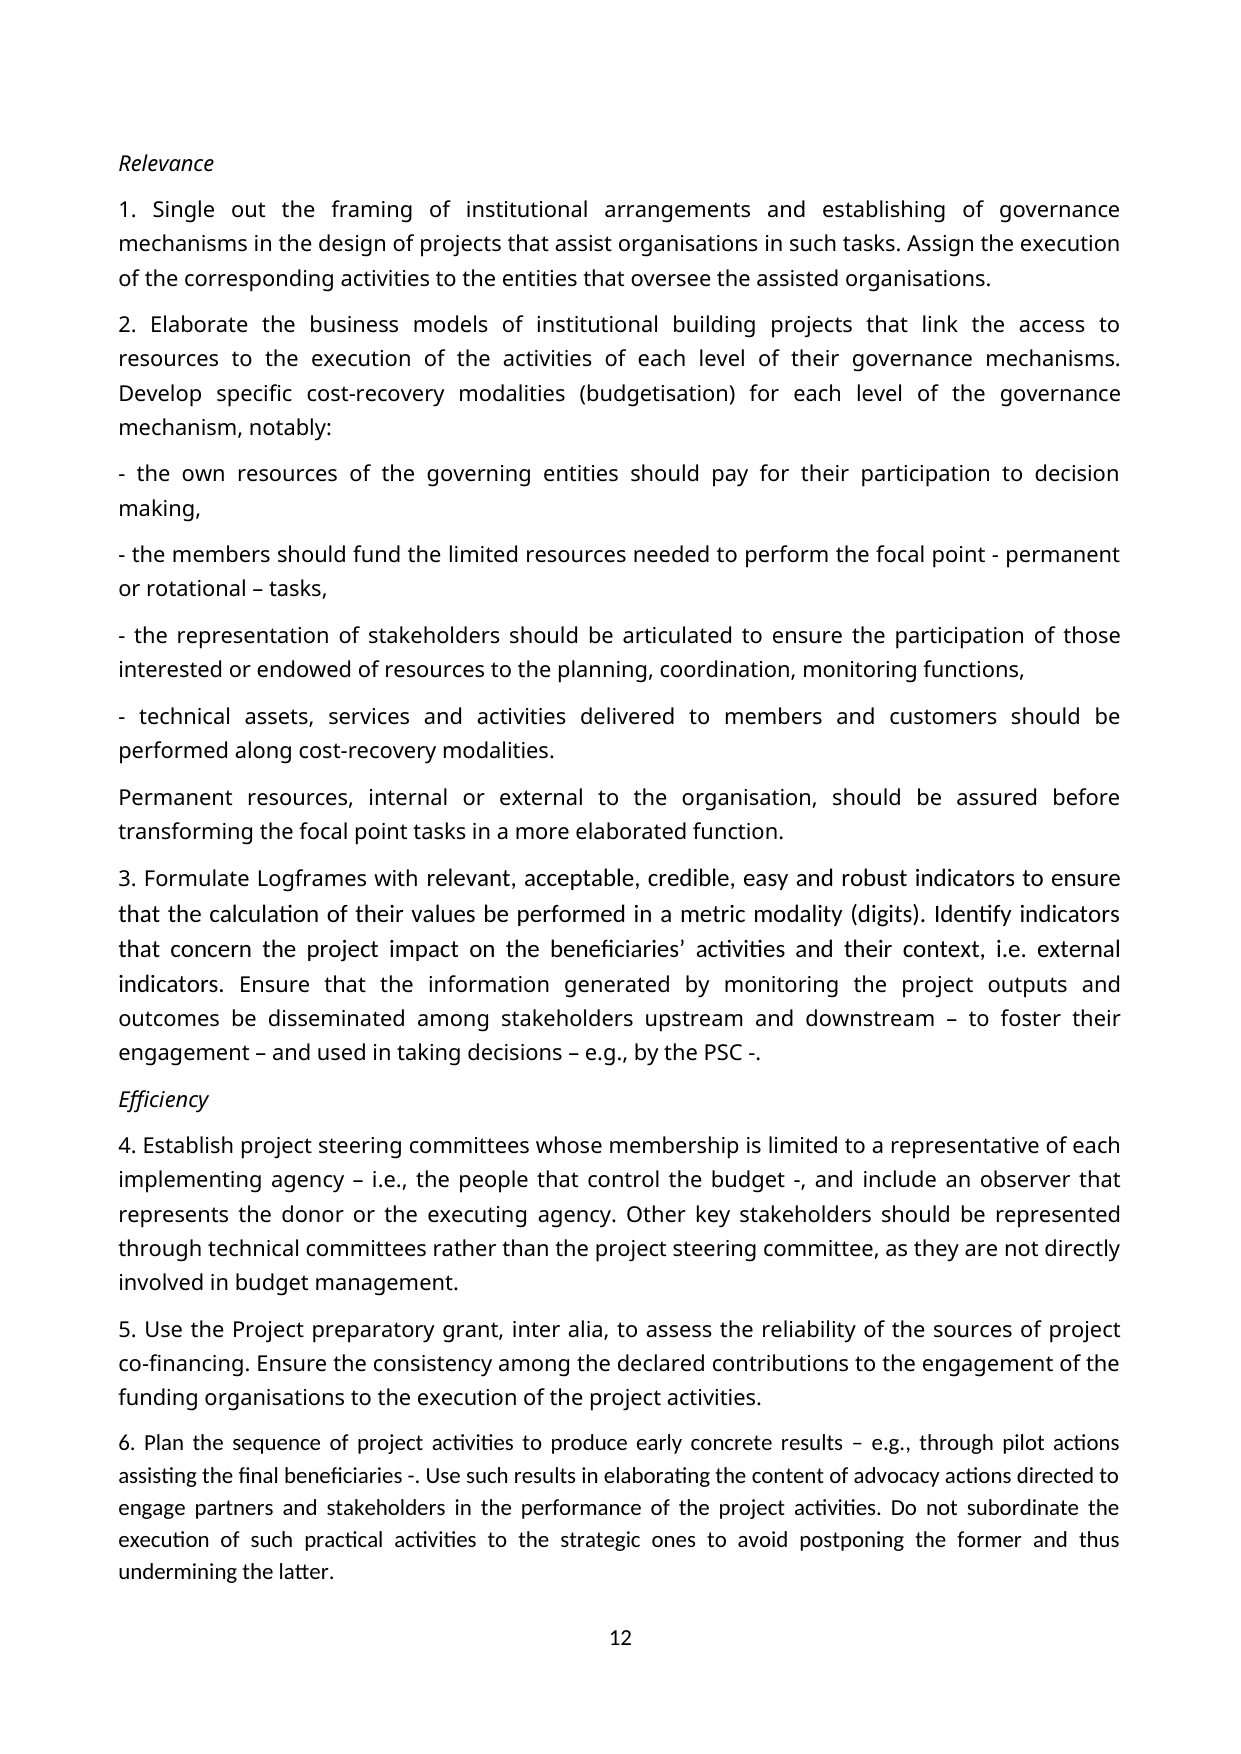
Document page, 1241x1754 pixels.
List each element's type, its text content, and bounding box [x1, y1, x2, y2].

text Relevance [118, 148, 1122, 177]
text 1. Single out the framing of institutional arrangements and establishing of governance mechanisms in the design of projects that assist organisations in such tasks. Assign the execution of the corresponding activities to the entities that oversee the assisted organisations. [118, 194, 1122, 292]
text - the own resources of the governing entities should pay for their participation to decision making, [118, 458, 1122, 522]
text 3. Formulate Logframes with relevant, acceptable, credible, easy and robust indicators to ensure that the calculation of their values be performed in a metric modality (digits). Identify indicators that concern the project impact on the beneficiaries’ activities and their context, i.e. external indicators. Ensure that the information generated by monitoring the project outputs and outcomes be disseminated among stakeholders upstream and downstream – to foster their engagement – and used in taking decisions – e.g., by the PSC -. [118, 863, 1122, 1067]
text - the members should fund the limited resources needed to perform the focal point - permanent or rotational – tasks, [118, 539, 1122, 603]
text 4. Establish project steering committees whose membership is limited to a representative of each implementing agency – i.e., the people that control the budget -, and include an observer that represents the donor or the executing agency. Other key stakeholders should be represented through technical committees rather than the project steering committee, as they are not directly involved in budget management. [118, 1130, 1122, 1297]
text 2. Elaborate the business models of institutional building projects that link the access to resources to the execution of the activities of each level of their governance mechanisms. Develop specific cost-recovery modalities (budgetisation) for each level of the governance mechanism, notably: [118, 309, 1122, 442]
text 5. Use the Project preparatory grant, inter alia, to assess the reliability of the sources of project co-financing. Ensure the consistency among the declared contributions to the engagement of the funding organisations to the execution of the project activities. [118, 1313, 1122, 1412]
text - the representation of stakeholders should be articulated to ensure the participation of those interested or endowed of resources to the planning, coordination, monitoring functions, [118, 620, 1122, 684]
text Efficiency [118, 1083, 1122, 1113]
text - technical assets, services and activities delivered to members and customers should be performed along cost-recovery modalities. [118, 701, 1122, 765]
text 6. Plan the sequence of project activities to produce early concrete results – e.g., through pilot actions assisting the final beneficiaries -. Use such results in elaborating the content of advocacy actions directed to engage partners and stakeholders in the performance of the project activities. Do not subordinate the execution of such practical activities to the strategic ones to avoid postponing the former and thus undermining the latter. [118, 1428, 1122, 1585]
text Permanent resources, internal or external to the organisation, should be assured before transforming the focal point tasks in a more elaborated function. [118, 782, 1122, 846]
